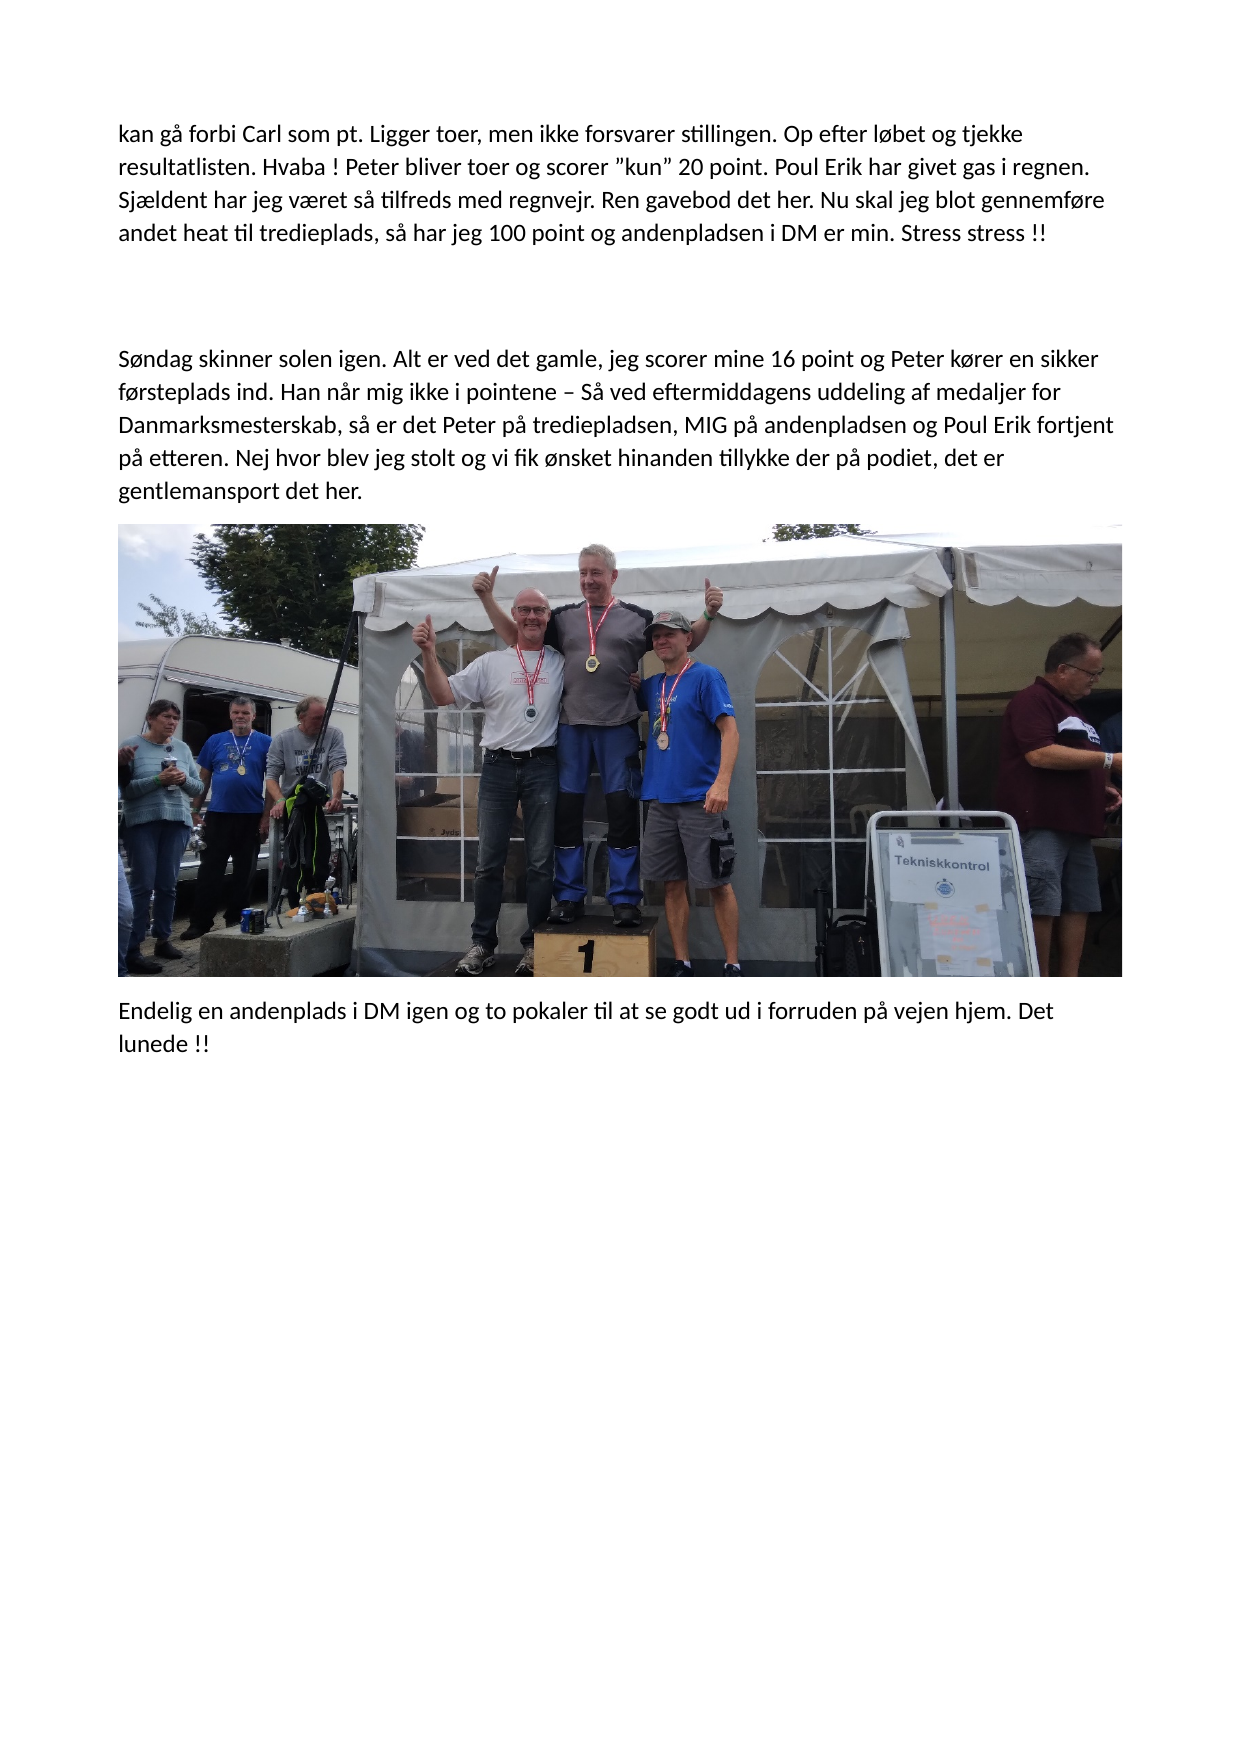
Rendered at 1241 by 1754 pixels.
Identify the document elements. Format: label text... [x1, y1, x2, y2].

text Endelig en andenplads i DM igen og to pokaler til at se godt ud i forruden på vejen hjem. Det lunede !! [118, 995, 1122, 1058]
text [118, 118, 1122, 247]
text Søndag skinner solen igen. Alt er ved det gamle, jeg scorer mine 16 point og Peter kører en sikker førsteplads ind. Han når mig ikke i pointene – Så ved eftermiddagens uddeling af medaljer for Danmarksmesterskab, så er det Peter på trediepladsen, MIG på andenpladsen og Poul Erik fortjent på etteren. Nej hvor blev jeg stolt og vi fik ønsket hinanden tillykke der på podiet, det er gentlemansport det her. [118, 343, 1122, 506]
picture [118, 524, 1123, 977]
